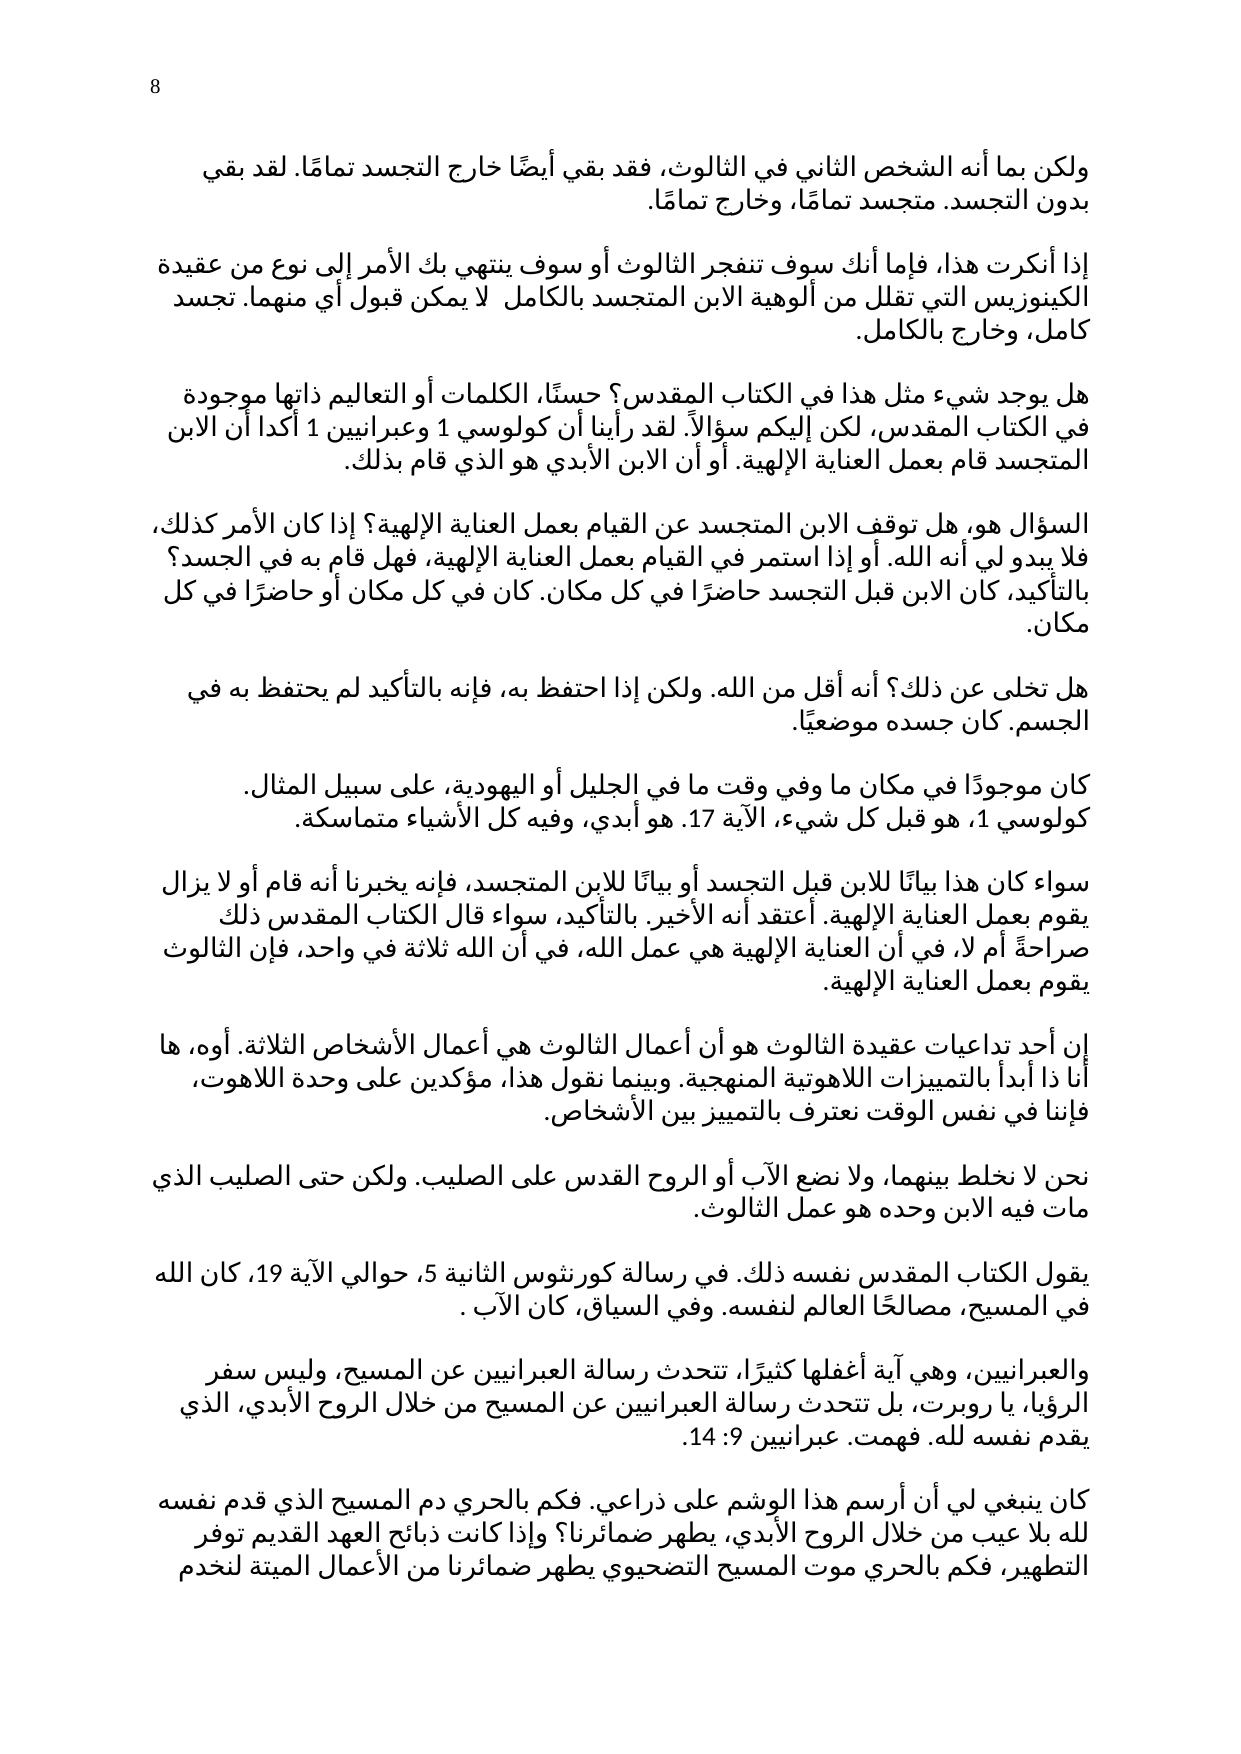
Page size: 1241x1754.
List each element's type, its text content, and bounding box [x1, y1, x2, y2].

text نحن لا نخلط بينهما، ولا نضع الآب أو الروح القدس على الصليب. ولكن حتى الصليب الذي مات فيه الابن وحده هو عمل الثالوث. [150, 1159, 1090, 1225]
text هل تخلى عن ذلك؟ أنه أقل من الله. ولكن إذا احتفظ به، فإنه بالتأكيد لم يحتفظ به في الجسم. كان جسده موضعيًا. [150, 671, 1090, 737]
text يقول الكتاب المقدس نفسه ذلك. في رسالة كورنثوس الثانية 5، حوالي الآية 19، كان الله في المسيح، مصالحًا العالم لنفسه. وفي السياق، كان الآب . [150, 1256, 1090, 1322]
text ولكن بما أنه الشخص الثاني في الثالوث، فقد بقي أيضًا خارج التجسد تمامًا. لقد بقي بدون التجسد. متجسد تمامًا، وخارج تمامًا. [150, 150, 1090, 216]
text هل يوجد شيء مثل هذا في الكتاب المقدس؟ حسنًا، الكلمات أو التعاليم ذاتها موجودة في الكتاب المقدس، لكن إليكم سؤالاً. لقد رأينا أن كولوسي 1 وعبرانيين 1 أكدا أن الابن المتجسد قام بعمل العناية الإلهية. أو أن الابن الأبدي هو الذي قام بذلك. [150, 377, 1090, 476]
text إن أحد تداعيات عقيدة الثالوث هو أن أعمال الثالوث هي أعمال الأشخاص الثلاثة. أوه، ها أنا ذا أبدأ بالتمييزات اللاهوتية المنهجية. وبينما نقول هذا، مؤكدين على وحدة اللاهوت، فإننا في نفس الوقت نعترف بالتمييز بين الأشخاص. [150, 1028, 1090, 1127]
text سواء كان هذا بيانًا للابن قبل التجسد أو بيانًا للابن المتجسد، فإنه يخبرنا أنه قام أو لا يزال يقوم بعمل العناية الإلهية. أعتقد أنه الأخير. بالتأكيد، سواء قال الكتاب المقدس ذلك صراحةً أم لا، في أن العناية الإلهية هي عمل الله، في أن الله ثلاثة في واحد، فإن الثالوث يقوم بعمل العناية الإلهية. [150, 865, 1090, 997]
text إذا أنكرت هذا، فإما أنك سوف تنفجر الثالوث أو سوف ينتهي بك الأمر إلى نوع من عقيدة الكينوزيس التي تقلل من ألوهية الابن المتجسد بالكامل. لا يمكن قبول أي منهما. تجسد كامل، وخارج بالكامل. [150, 247, 1090, 346]
text السؤال هو، هل توقف الابن المتجسد عن القيام بعمل العناية الإلهية؟ إذا كان الأمر كذلك، فلا يبدو لي أنه الله. أو إذا استمر في القيام بعمل العناية الإلهية، فهل قام به في الجسد؟ بالتأكيد، كان الابن قبل التجسد حاضرًا في كل مكان. كان في كل مكان أو حاضرًا في كل مكان. [150, 508, 1090, 640]
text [150, 1483, 1090, 1582]
text والعبرانيين، وهي آية أغفلها كثيرًا، تتحدث رسالة العبرانيين عن المسيح، وليس سفر الرؤيا، يا روبرت، بل تتحدث رسالة العبرانيين عن المسيح من خلال الروح الأبدي، الذي يقدم نفسه لله. فهمت. عبرانيين 9: 14. [150, 1353, 1090, 1452]
text كان موجودًا في مكان ما وفي وقت ما في الجليل أو اليهودية، على سبيل المثال. كولوسي 1، هو قبل كل شيء، الآية 17. هو أبدي، وفيه كل الأشياء متماسكة. [150, 768, 1090, 834]
